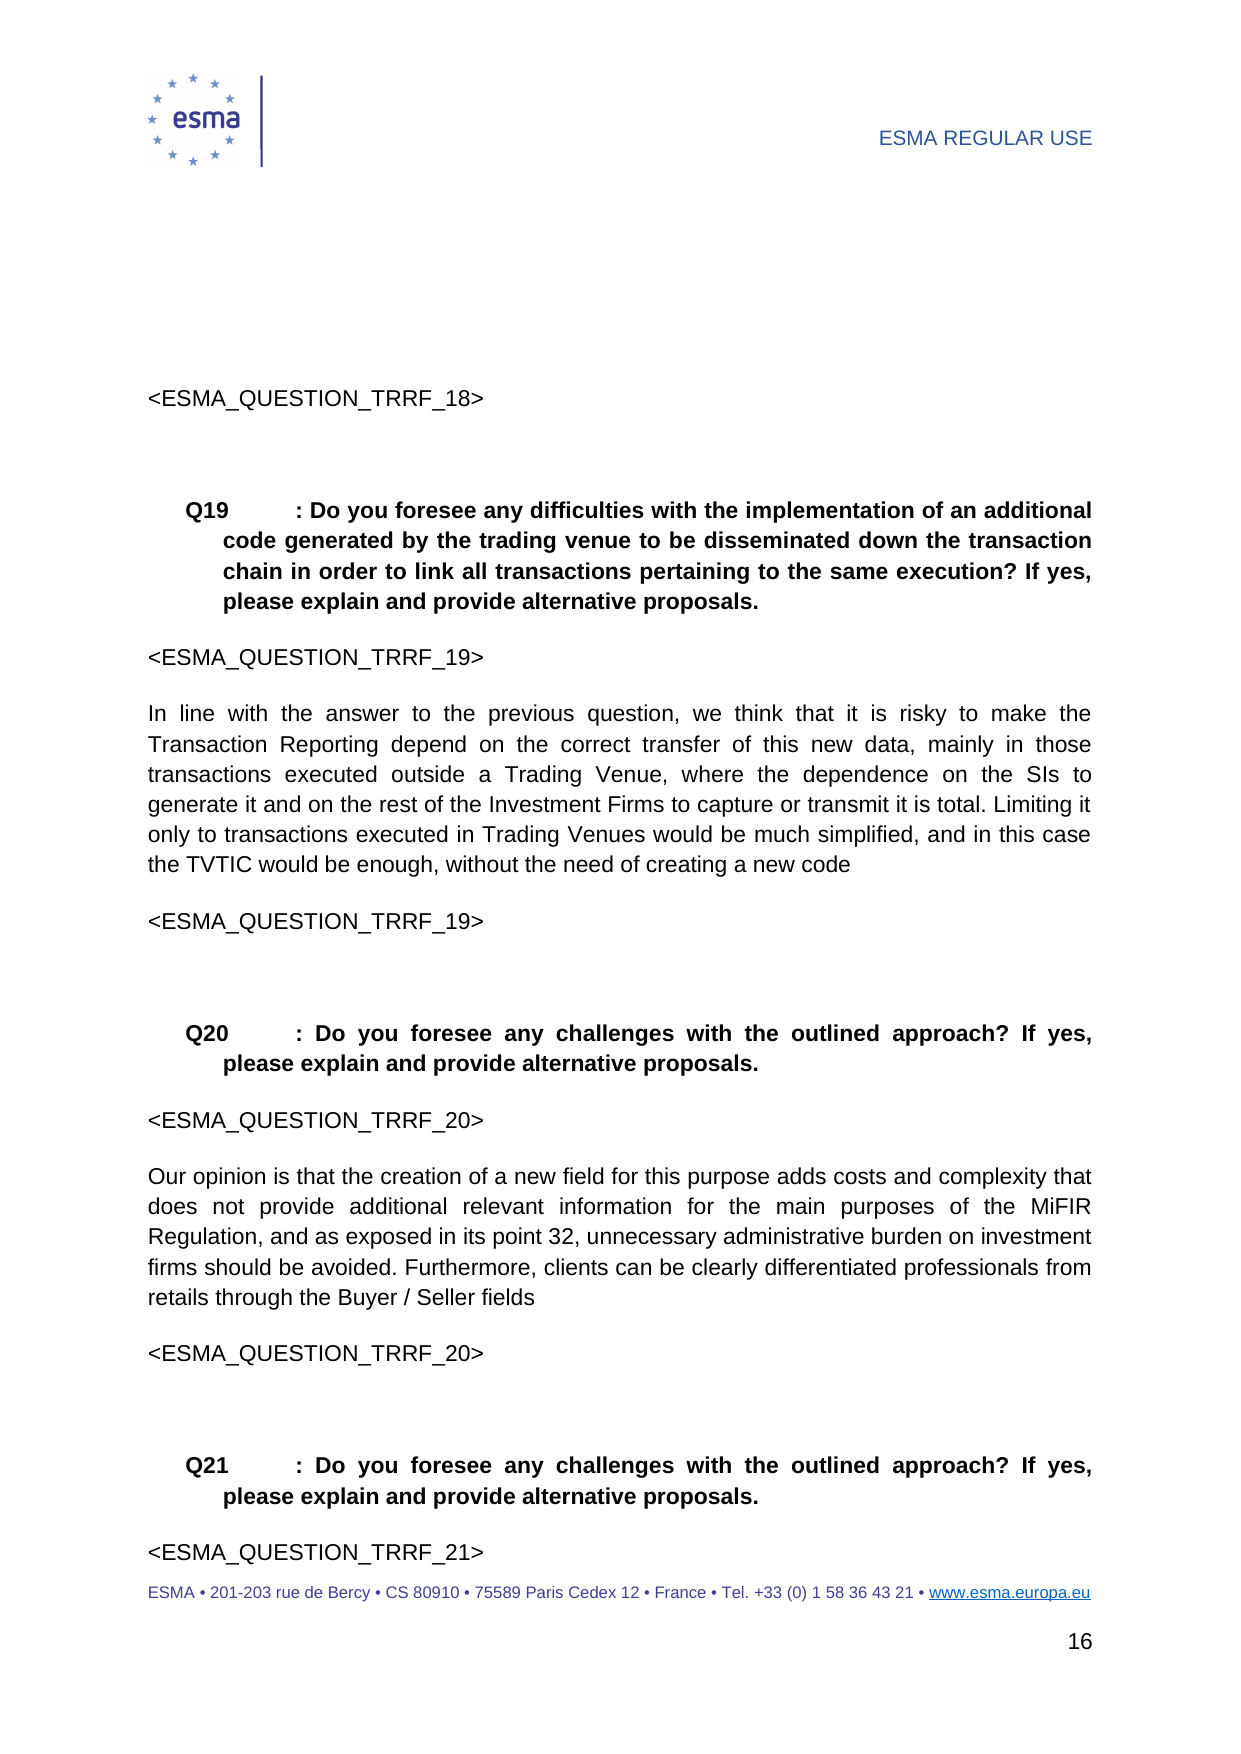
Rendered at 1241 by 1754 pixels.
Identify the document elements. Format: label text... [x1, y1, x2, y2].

text Our opinion is that the creation of a new field for this purpose adds costs and complexity that does not provide additional relevant information for the main purposes of the MiFIR Regulation, and as exposed in its point 32, unnecessary administrative burden on investment firms should be avoided. Furthermore, clients can be clearly differentiated professionals from retails through the Buyer / Seller fields [148, 1163, 1093, 1310]
text : Do you foresee any difficulties with the implementation of an additional code generated by the trading venue to be disseminated down the transaction chain in order to link all transactions pertaining to the same execution? If yes, please explain and provide alternative proposals. [185, 497, 1093, 614]
text <ESMA_QUESTION_TRRF_19> [148, 644, 1093, 671]
text : Do you foresee any challenges with the outlined approach? If yes, please explain and provide alternative proposals. [185, 1020, 1093, 1077]
text : Do you foresee any challenges with the outlined approach? If yes, please explain and provide alternative proposals. [185, 1452, 1093, 1509]
text <ESMA_QUESTION_TRRF_21> [148, 1539, 1093, 1565]
text <ESMA_QUESTION_TRRF_20> [148, 1107, 1093, 1133]
text <ESMA_QUESTION_TRRF_20> [148, 1340, 1093, 1366]
text <ESMA_QUESTION_TRRF_19> [148, 908, 1093, 934]
picture [147, 73, 240, 166]
text In line with the answer to the previous question, we think that it is risky to make the Transaction Reporting depend on the correct transfer of this new data, mainly in those transactions executed outside a Trading Venue, where the dependence on the SIs to generate it and on the rest of the Investment Firms to capture or transmit it is total. Limiting it only to transactions executed in Trading Venues would be much simplified, and in this case the TVTIC would be enough, without the need of creating a new code [148, 700, 1093, 878]
text <ESMA_QUESTION_TRRF_18> [148, 385, 1093, 411]
